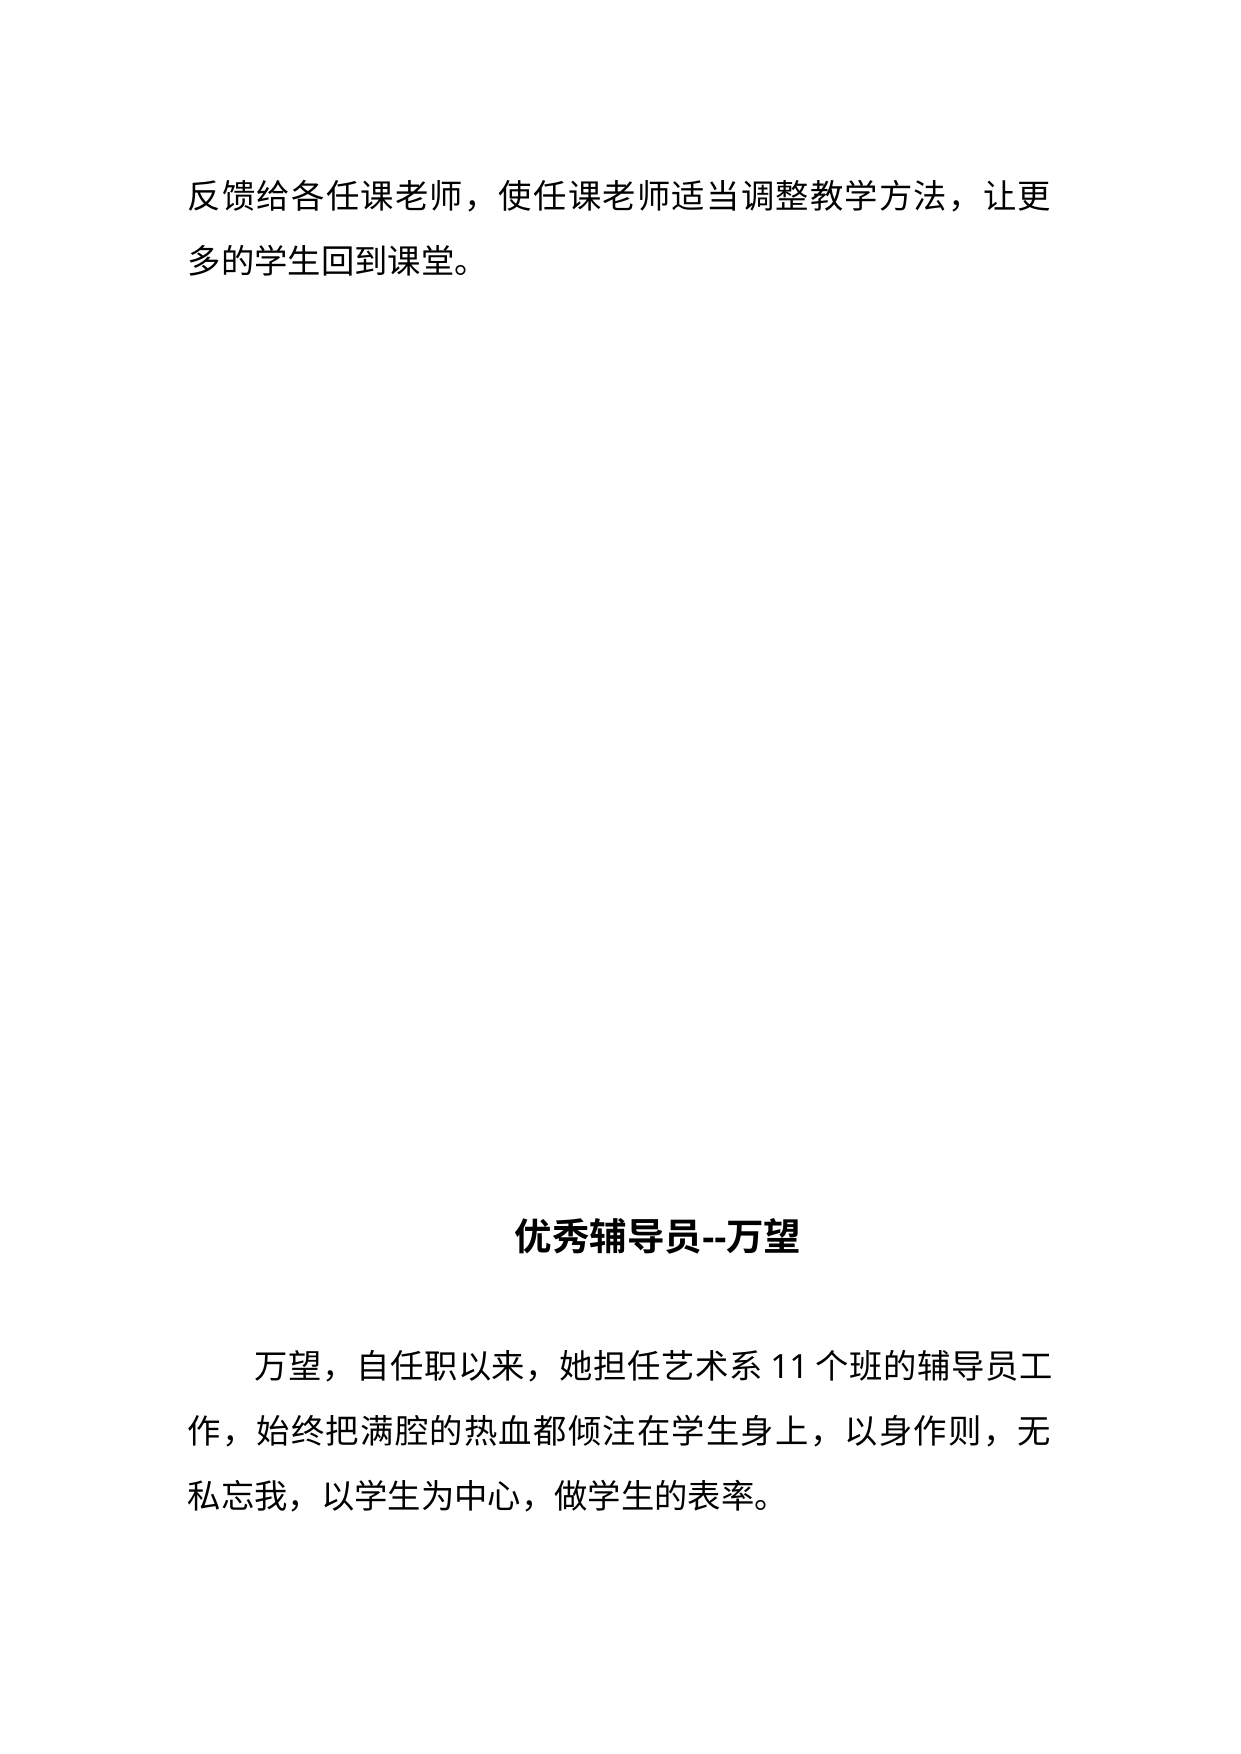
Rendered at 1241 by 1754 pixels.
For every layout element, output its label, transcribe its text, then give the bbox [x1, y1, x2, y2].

text 万望，自任职以来，她担任艺术系11个班的辅导员工作，始终把满腔的热血都倾注在学生身上，以身作则，无私忘我，以学生为中心，做学生的表率。 [187, 1332, 1053, 1527]
text 优秀辅导员--万望 [187, 1202, 1053, 1267]
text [187, 162, 1053, 292]
